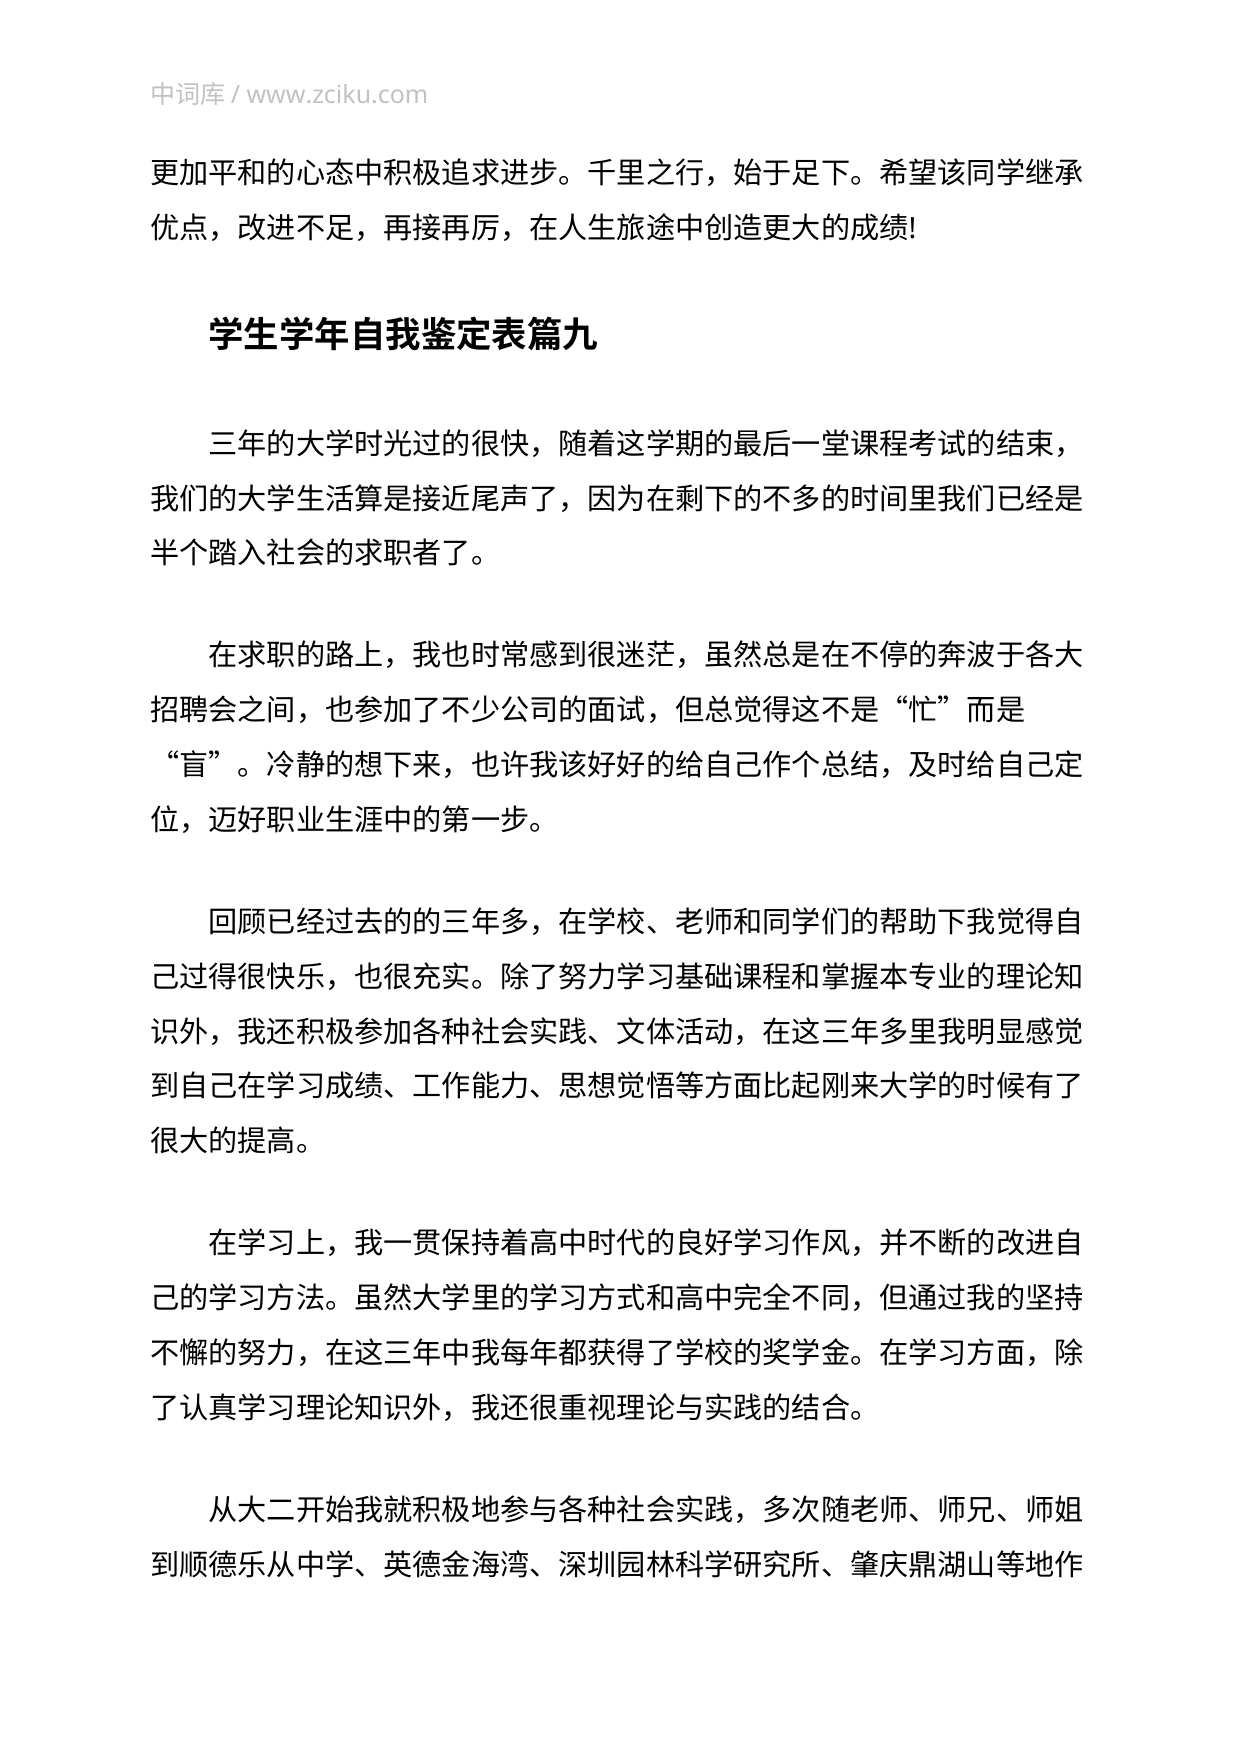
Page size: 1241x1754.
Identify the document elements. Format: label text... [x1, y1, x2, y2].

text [150, 150, 1090, 247]
text 回顾已经过去的的三年多，在学校、老师和同学们的帮助下我觉得自己过得很快乐，也很充实。除了努力学习基础课程和掌握本专业的理论知识外，我还积极参加各种社会实践、文体活动，在这三年多里我明显感觉到自己在学习成绩、工作能力、思想觉悟等方面比起刚来大学的时候有了很大的提高。 [150, 898, 1090, 1160]
text 在学习上，我一贯保持着高中时代的良好学习作风，并不断的改进自己的学习方法。虽然大学里的学习方式和高中完全不同，但通过我的坚持不懈的努力，在这三年中我每年都获得了学校的奖学金。在学习方面，除了认真学习理论知识外，我还很重视理论与实践的结合。 [150, 1220, 1090, 1427]
text 学生学年自我鉴定表篇九 [150, 307, 1090, 358]
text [150, 1486, 1090, 1583]
text 在求职的路上，我也时常感到很迷茫，虽然总是在不停的奔波于各大招聘会之间，也参加了不少公司的面试，但总觉得这不是“忙”而是“盲”。冷静的想下来，也许我该好好的给自己作个总结，及时给自己定位，迈好职业生涯中的第一步。 [150, 632, 1090, 839]
text 三年的大学时光过的很快，随着这学期的最后一堂课程考试的结束，我们的大学生活算是接近尾声了，因为在剩下的不多的时间里我们已经是半个踏入社会的求职者了。 [150, 420, 1090, 572]
